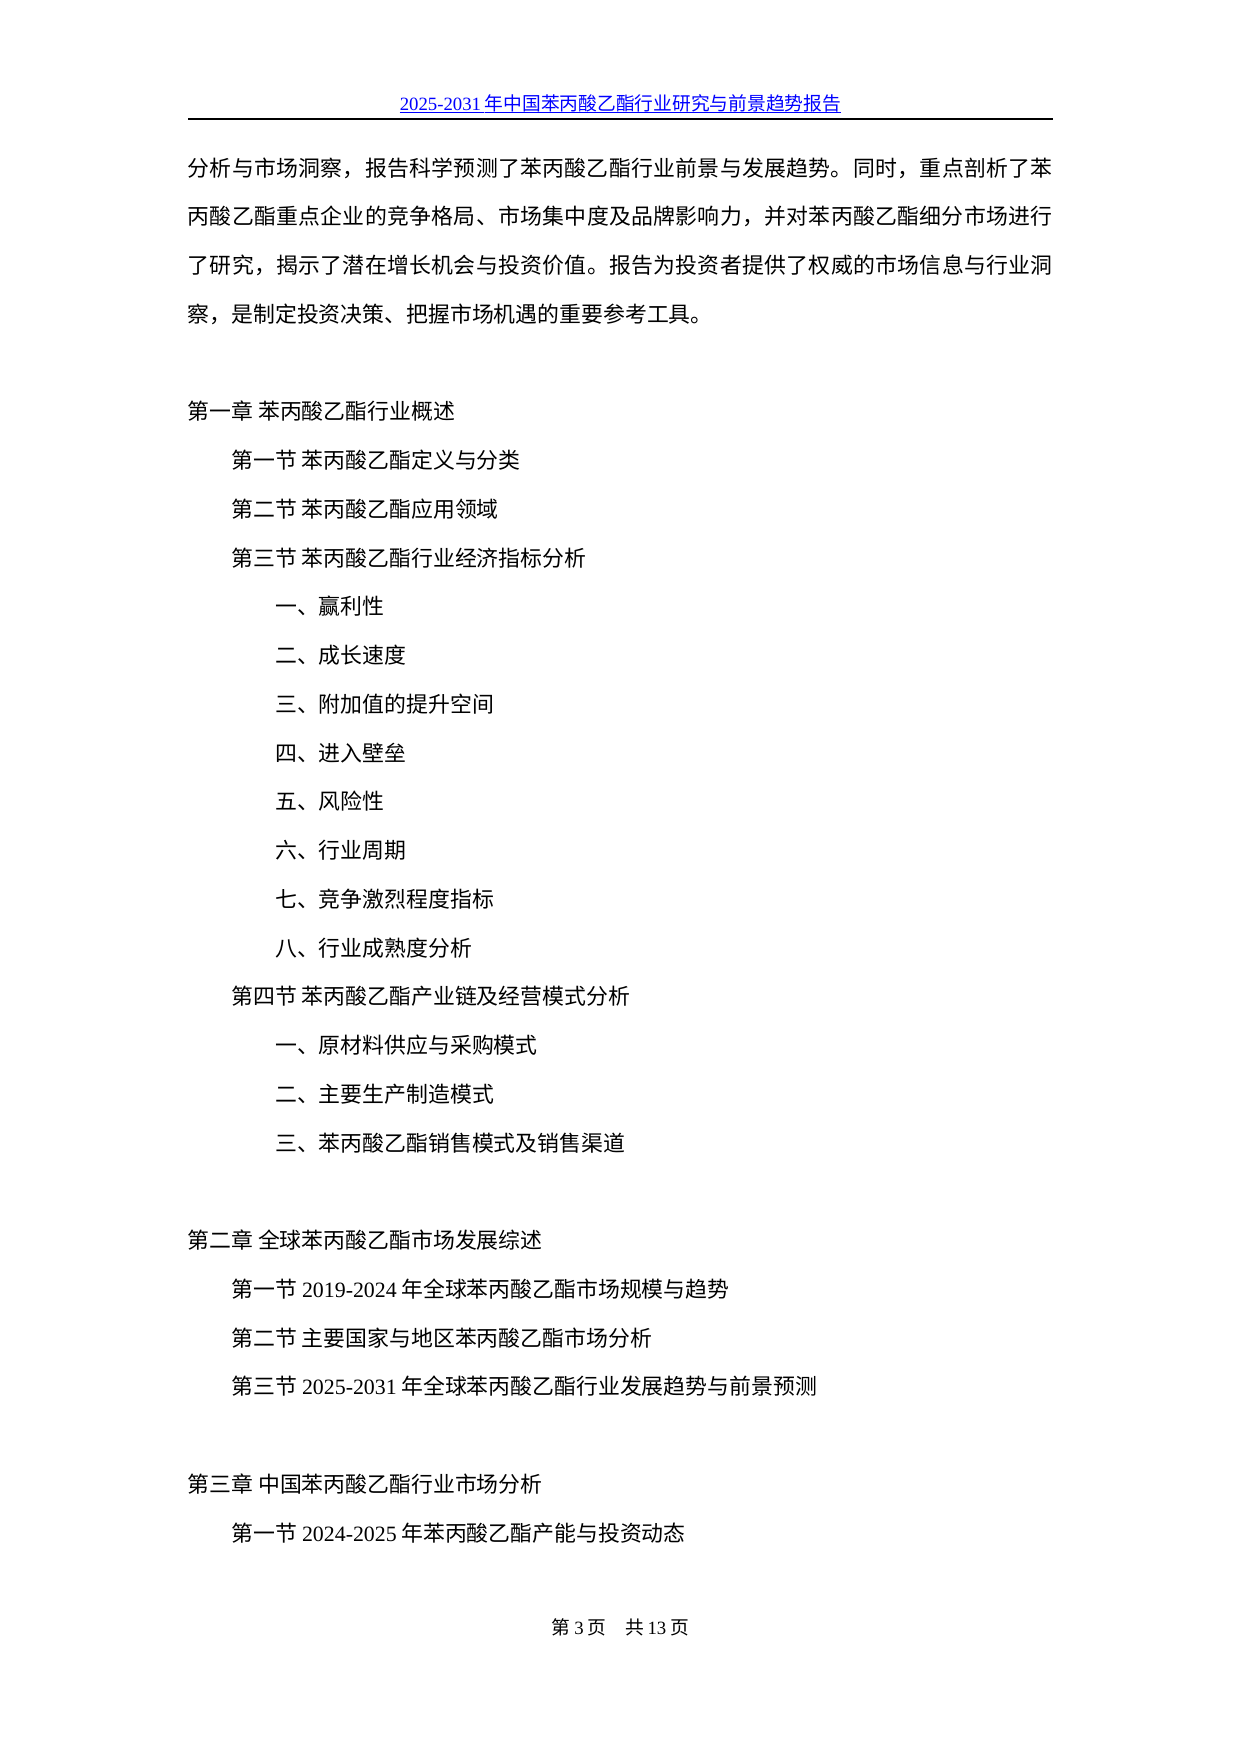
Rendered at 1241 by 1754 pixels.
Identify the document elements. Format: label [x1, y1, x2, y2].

text [187, 150, 1053, 1548]
